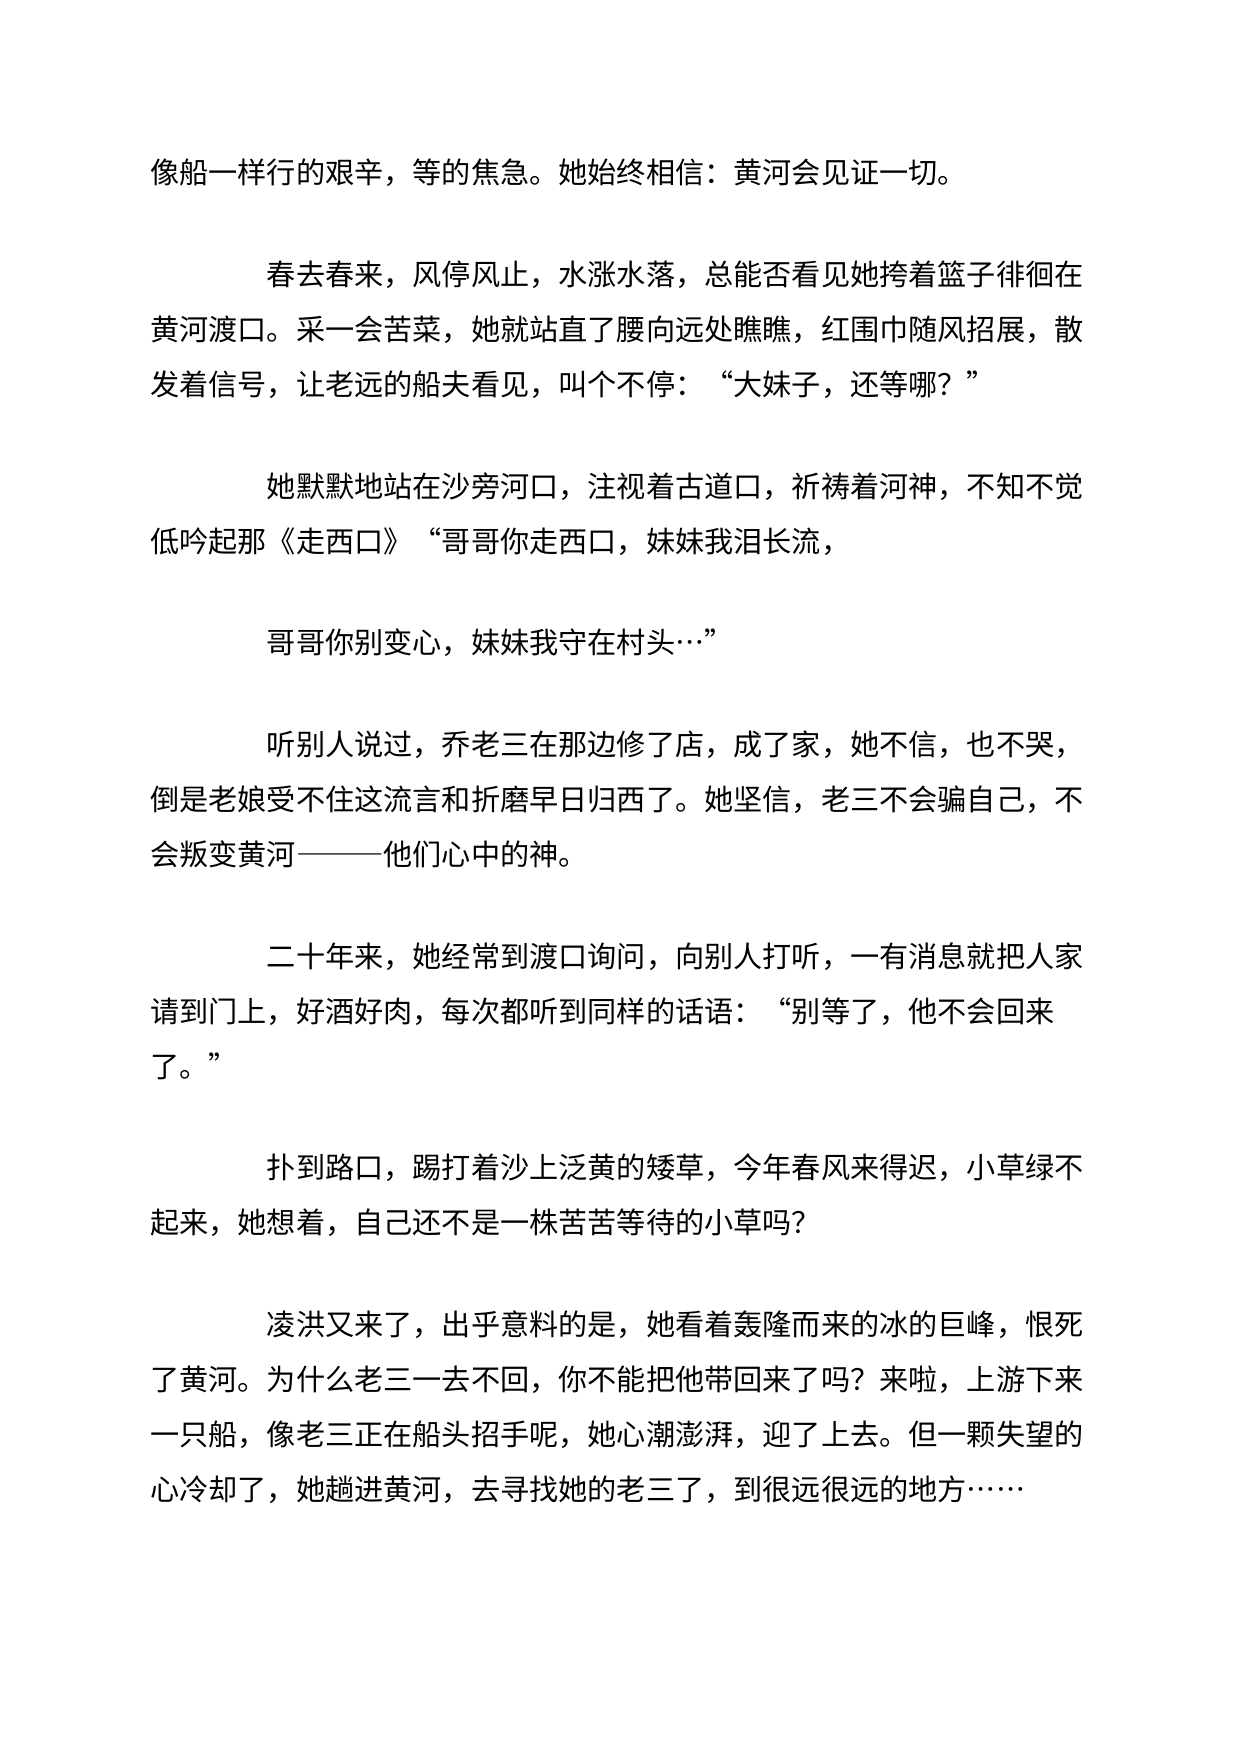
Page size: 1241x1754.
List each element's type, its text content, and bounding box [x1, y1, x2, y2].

text 哥哥你别变心，妹妹我守在村头…” [150, 620, 1090, 662]
text 听别人说过，乔老三在那边修了店，成了家，她不信，也不哭，倒是老娘受不住这流言和折磨早日归西了。她坚信，老三不会骗自己，不会叛变黄河———他们心中的神。 [150, 722, 1090, 874]
text 春去春来，风停风止，水涨水落，总能否看见她挎着篮子徘徊在黄河渡口。采一会苦菜，她就站直了腰向远处瞧瞧，红围巾随风招展，散发着信号，让老远的船夫看见，叫个不停：“大妹子，还等哪？” [150, 252, 1090, 404]
text 二十年来，她经常到渡口询问，向别人打听，一有消息就把人家请到门上，好酒好肉，每次都听到同样的话语：“别等了，他不会回来了。” [150, 933, 1090, 1085]
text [150, 150, 1090, 192]
text 她默默地站在沙旁河口，注视着古道口，祈祷着河神，不知不觉低吟起那《走西口》“哥哥你走西口，妹妹我泪长流， [150, 463, 1090, 561]
text 扑到路口，踢打着沙上泛黄的矮草，今年春风来得迟，小草绿不起来，她想着，自己还不是一株苦苦等待的小草吗？ [150, 1145, 1090, 1242]
text 凌洪又来了，出乎意料的是，她看着轰隆而来的冰的巨峰，恨死了黄河。为什么老三一去不回，你不能把他带回来了吗？来啦，上游下来一只船，像老三正在船头招手呢，她心潮澎湃，迎了上去。但一颗失望的心冷却了，她趟进黄河，去寻找她的老三了，到很远很远的地方…… [150, 1302, 1090, 1508]
